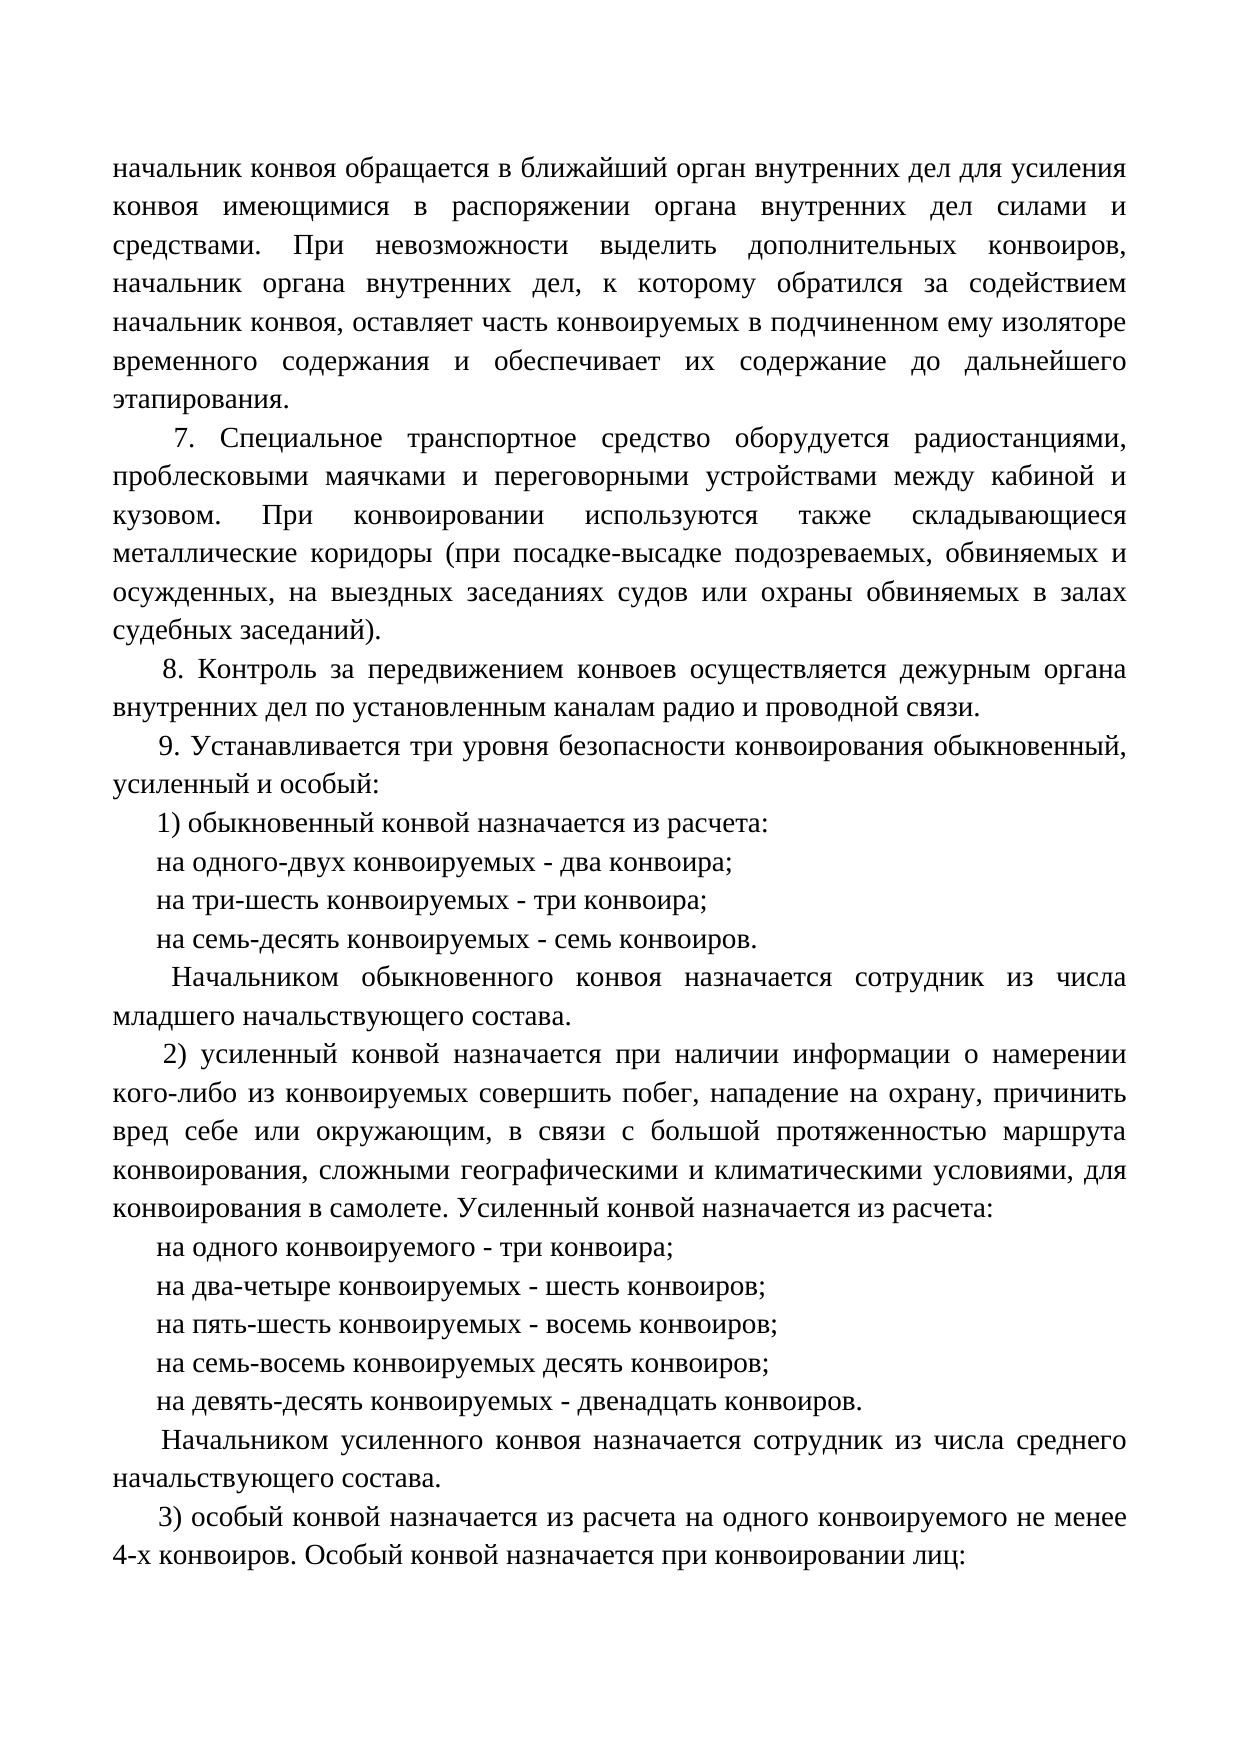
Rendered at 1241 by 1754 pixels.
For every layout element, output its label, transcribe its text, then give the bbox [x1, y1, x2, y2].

text на три-шесть конвоируемых - три конвоира; [112, 882, 1128, 916]
text на девять-десять конвоируемых - двенадцать конвоиров. [112, 1383, 1128, 1417]
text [112, 150, 1128, 415]
text Начальником обыкновенного конвоя назначается сотрудник из числа младшего начальствующего состава. [112, 959, 1128, 1031]
text на два-четыре конвоируемых - шесть конвоиров; [112, 1268, 1128, 1301]
text 9. Устанавливается три уровня безопасности конвоирования обыкновенный, усиленный и особый: [112, 728, 1128, 800]
text на семь-восемь конвоируемых десять конвоиров; [112, 1345, 1128, 1378]
text 3) особый конвой назначается из расчета на одного конвоируемого не менее 4-х конвоиров. Особый конвой назначается при конвоировании лиц: [112, 1499, 1128, 1571]
text на одного-двух конвоируемых - два конвоира; [112, 844, 1128, 877]
text на пять-шесть конвоируемых - восемь конвоиров; [112, 1306, 1128, 1340]
text на семь-десять конвоируемых - семь конвоиров. [112, 921, 1128, 954]
text на одного конвоируемого - три конвоира; [112, 1229, 1128, 1263]
text 7. Специальное транспортное средство оборудуется радиостанциями, проблесковыми маячками и переговорными устройствами между кабиной и кузовом. При конвоировании используются также складывающиеся металлические коридоры (при посадке-высадке подозреваемых, обвиняемых и осужденных, на выездных заседаниях судов или охраны обвиняемых в залах судебных заседаний). [112, 420, 1128, 646]
text 2) усиленный конвой назначается при наличии информации о намерении кого-либо из конвоируемых совершить побег, нападение на охрану, причинить вред себе или окружающим, в связи с большой протяженностью маршрута конвоирования, сложными географическими и климатическими условиями, для конвоирования в самолете. Усиленный конвой назначается из расчета: [112, 1036, 1128, 1224]
text Начальником усиленного конвоя назначается сотрудник из числа среднего начальствующего состава. [112, 1422, 1128, 1494]
text 1) обыкновенный конвой назначается из расчета: [112, 805, 1128, 839]
text 8. Контроль за передвижением конвоев осуществляется дежурным органа внутренних дел по установленным каналам радио и проводной связи. [112, 651, 1128, 723]
